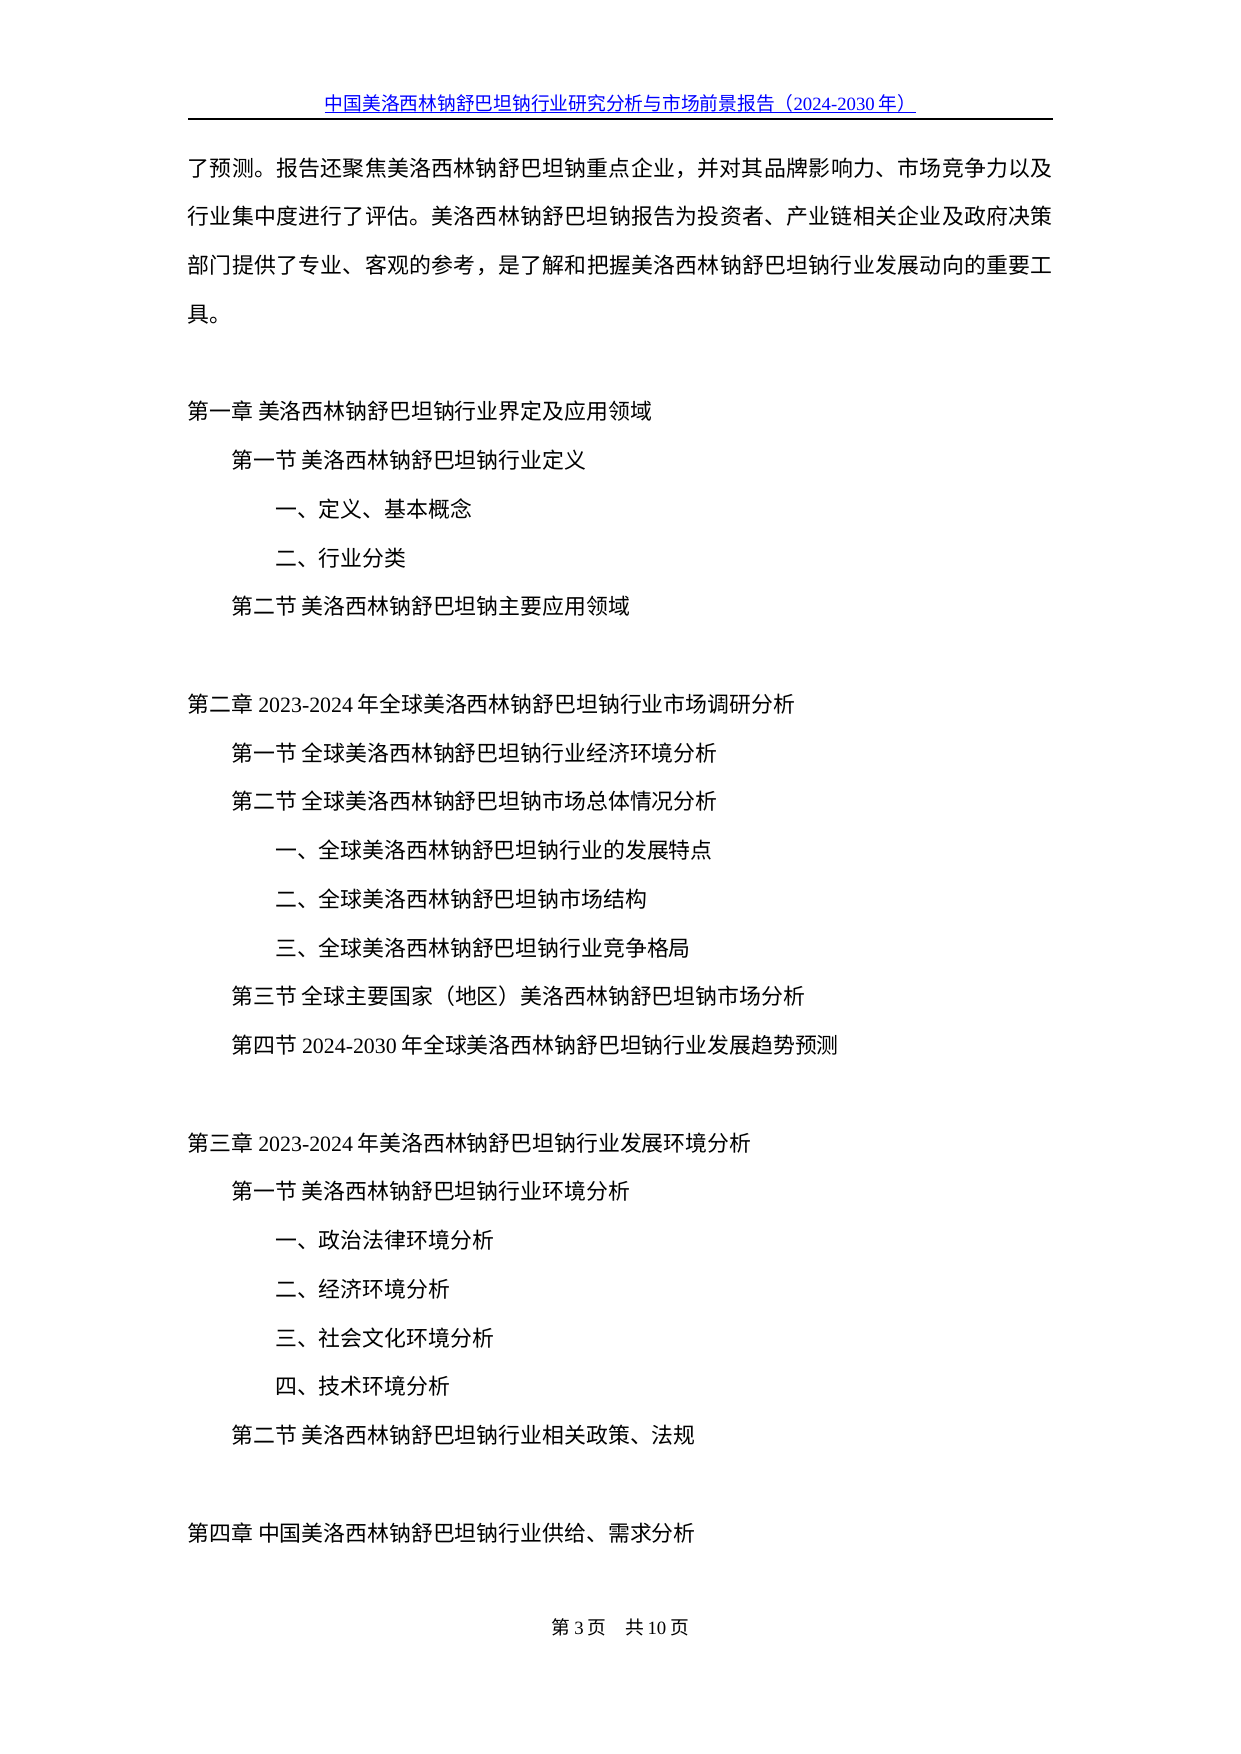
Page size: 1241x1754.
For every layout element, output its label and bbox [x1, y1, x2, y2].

text [187, 150, 1053, 1548]
